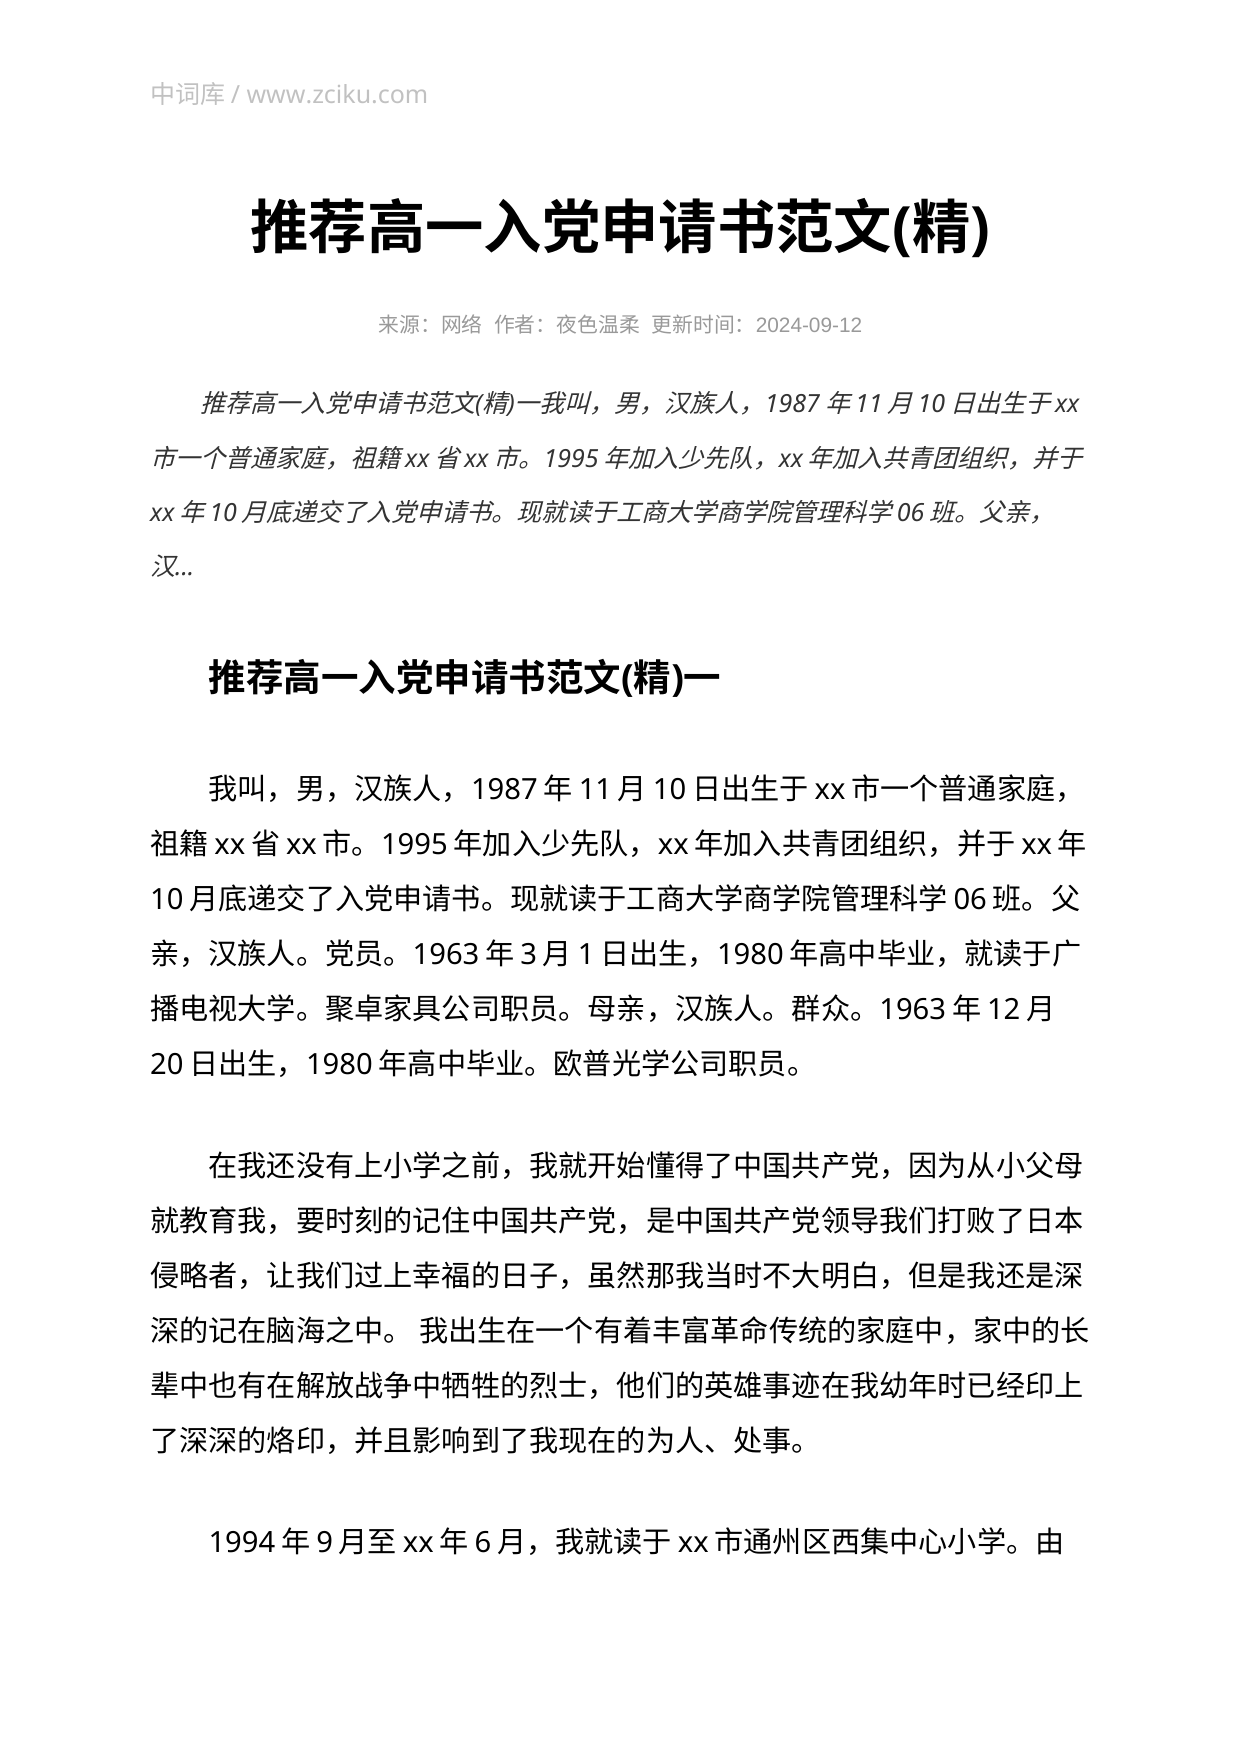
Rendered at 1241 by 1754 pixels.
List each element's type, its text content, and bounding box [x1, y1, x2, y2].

text 推荐高一入党申请书范文(精)一 [150, 648, 1090, 703]
text 推荐高一入党申请书范文(精)一我叫，男，汉族人，1987年11月10日出生于xx市一个普通家庭，祖籍xx省xx市。1995年加入少先队，xx年加入共青团组织，并于xx年10月底递交了入党申请书。现就读于工商大学商学院管理科学06班。父亲，汉... [150, 384, 1090, 583]
text 我叫，男，汉族人，1987年11月10日出生于xx市一个普通家庭，祖籍xx省xx市。1995年加入少先队，xx年加入共青团组织，并于xx年10月底递交了入党申请书。现就读于工商大学商学院管理科学06班。父亲，汉族人。党员。1963年3月1日出生，1980年高中毕业，就读于广播电视大学。聚卓家具公司职员。母亲，汉族人。群众。1963年12月20日出生，1980年高中毕业。欧普光学公司职员。 [150, 766, 1090, 1083]
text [150, 1519, 1090, 1561]
text 来源：网络 作者：夜色温柔 更新时间：2024-09-12 [150, 313, 1090, 337]
subtitle 推荐高一入党申请书范文(精) [150, 181, 1090, 266]
text 在我还没有上小学之前，我就开始懂得了中国共产党，因为从小父母就教育我，要时刻的记住中国共产党，是中国共产党领导我们打败了日本侵略者，让我们过上幸福的日子，虽然那我当时不大明白，但是我还是深深的记在脑海之中。 我出生在一个有着丰富革命传统的家庭中，家中的长辈中也有在解放战争中牺牲的烈士，他们的英雄事迹在我幼年时已经印上了深深的烙印，并且影响到了我现在的为人、处事。 [150, 1143, 1090, 1459]
